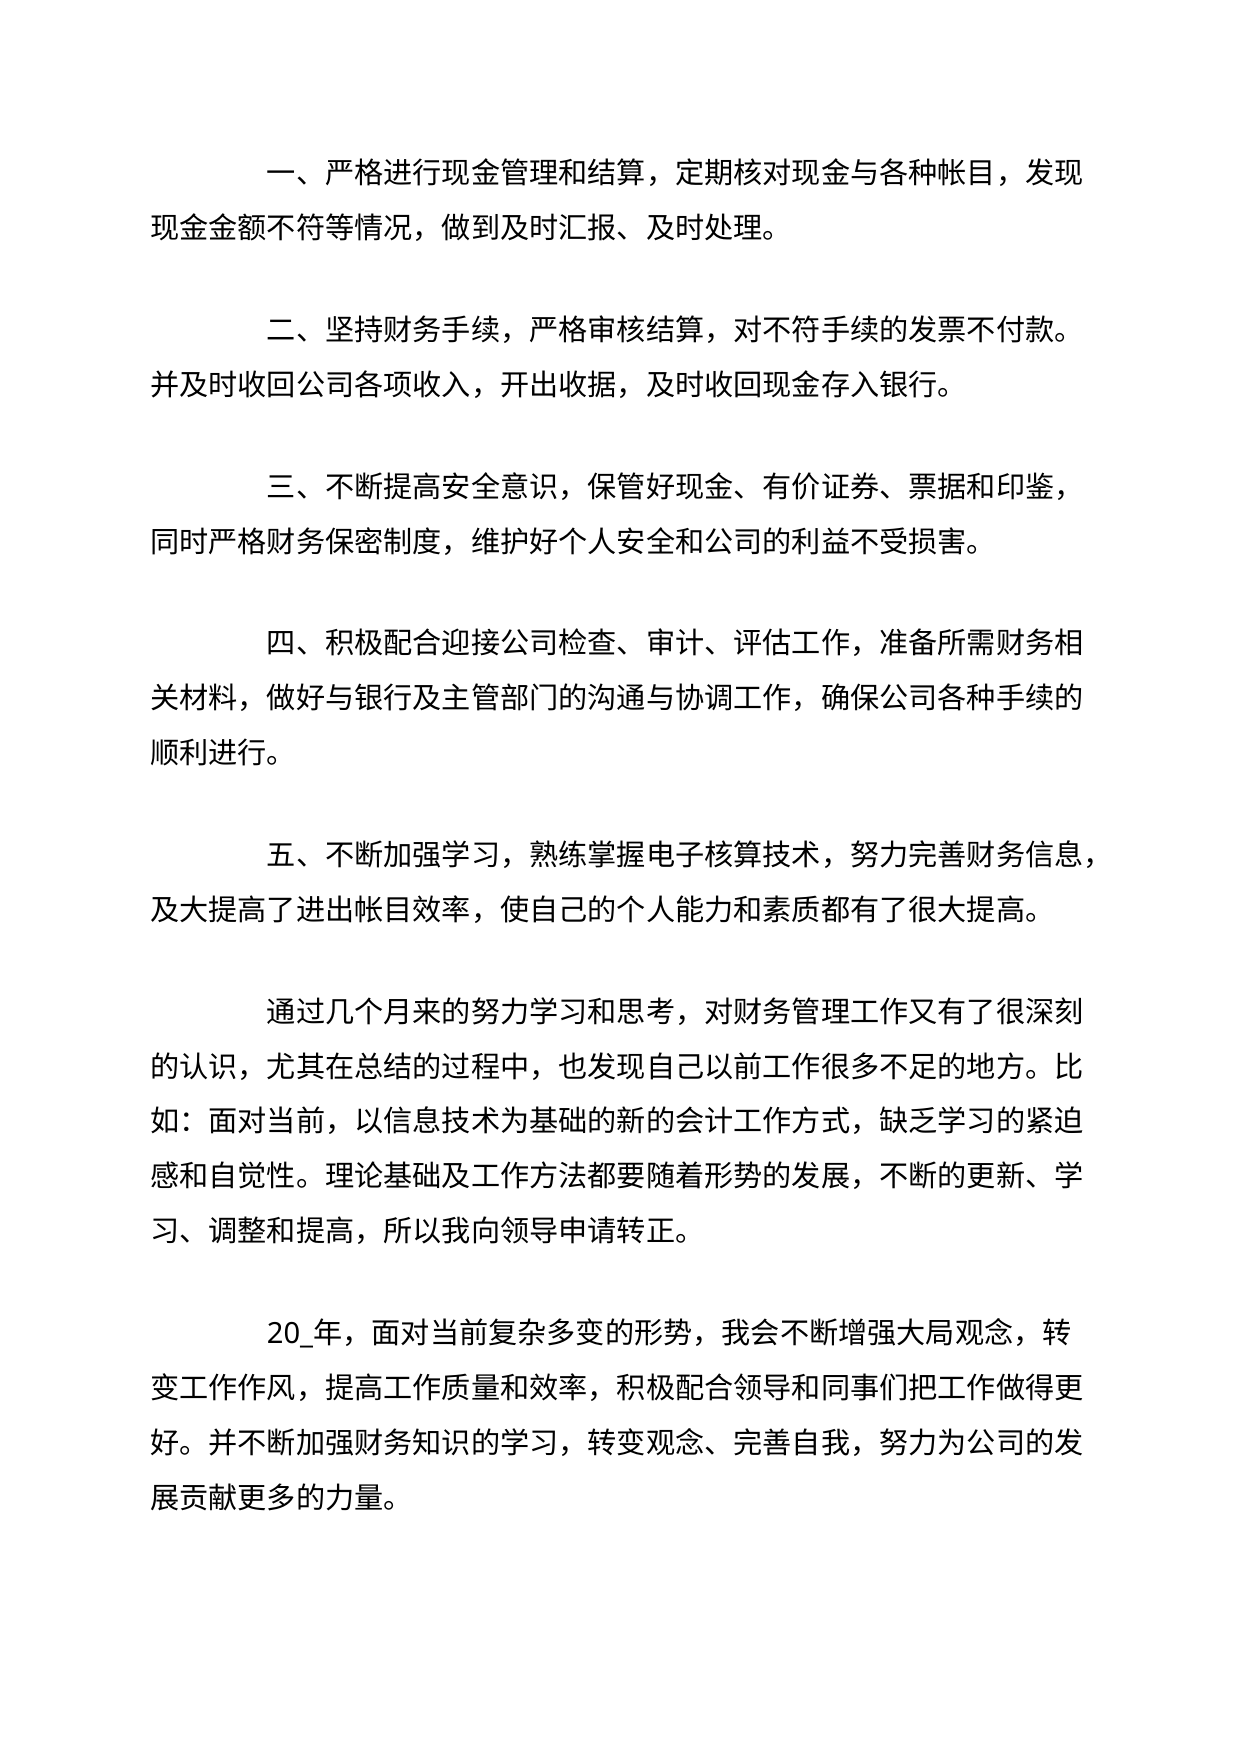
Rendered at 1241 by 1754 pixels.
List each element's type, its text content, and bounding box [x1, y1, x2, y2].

text 二、坚持财务手续，严格审核结算，对不符手续的发票不付款。并及时收回公司各项收入，开出收据，及时收回现金存入银行。 [150, 307, 1090, 404]
text 四、积极配合迎接公司检查、审计、评估工作，准备所需财务相关材料，做好与银行及主管部门的沟通与协调工作，确保公司各种手续的顺利进行。 [150, 620, 1090, 772]
text 20_年，面对当前复杂多变的形势，我会不断增强大局观念，转变工作作风，提高工作质量和效率，积极配合领导和同事们把工作做得更好。并不断加强财务知识的学习，转变观念、完善自我，努力为公司的发展贡献更多的力量。 [150, 1309, 1090, 1517]
text 一、严格进行现金管理和结算，定期核对现金与各种帐目，发现现金金额不符等情况，做到及时汇报、及时处理。 [150, 150, 1090, 247]
text 五、不断加强学习，熟练掌握电子核算技术，努力完善财务信息，及大提高了进出帐目效率，使自己的个人能力和素质都有了很大提高。 [150, 832, 1090, 929]
text 通过几个月来的努力学习和思考，对财务管理工作又有了很深刻的认识，尤其在总结的过程中，也发现自己以前工作很多不足的地方。比如：面对当前，以信息技术为基础的新的会计工作方式，缺乏学习的紧迫感和自觉性。理论基础及工作方法都要随着形势的发展，不断的更新、学习、调整和提高，所以我向领导申请转正。 [150, 988, 1090, 1250]
text 三、不断提高安全意识，保管好现金、有价证券、票据和印鉴，同时严格财务保密制度，维护好个人安全和公司的利益不受损害。 [150, 463, 1090, 561]
